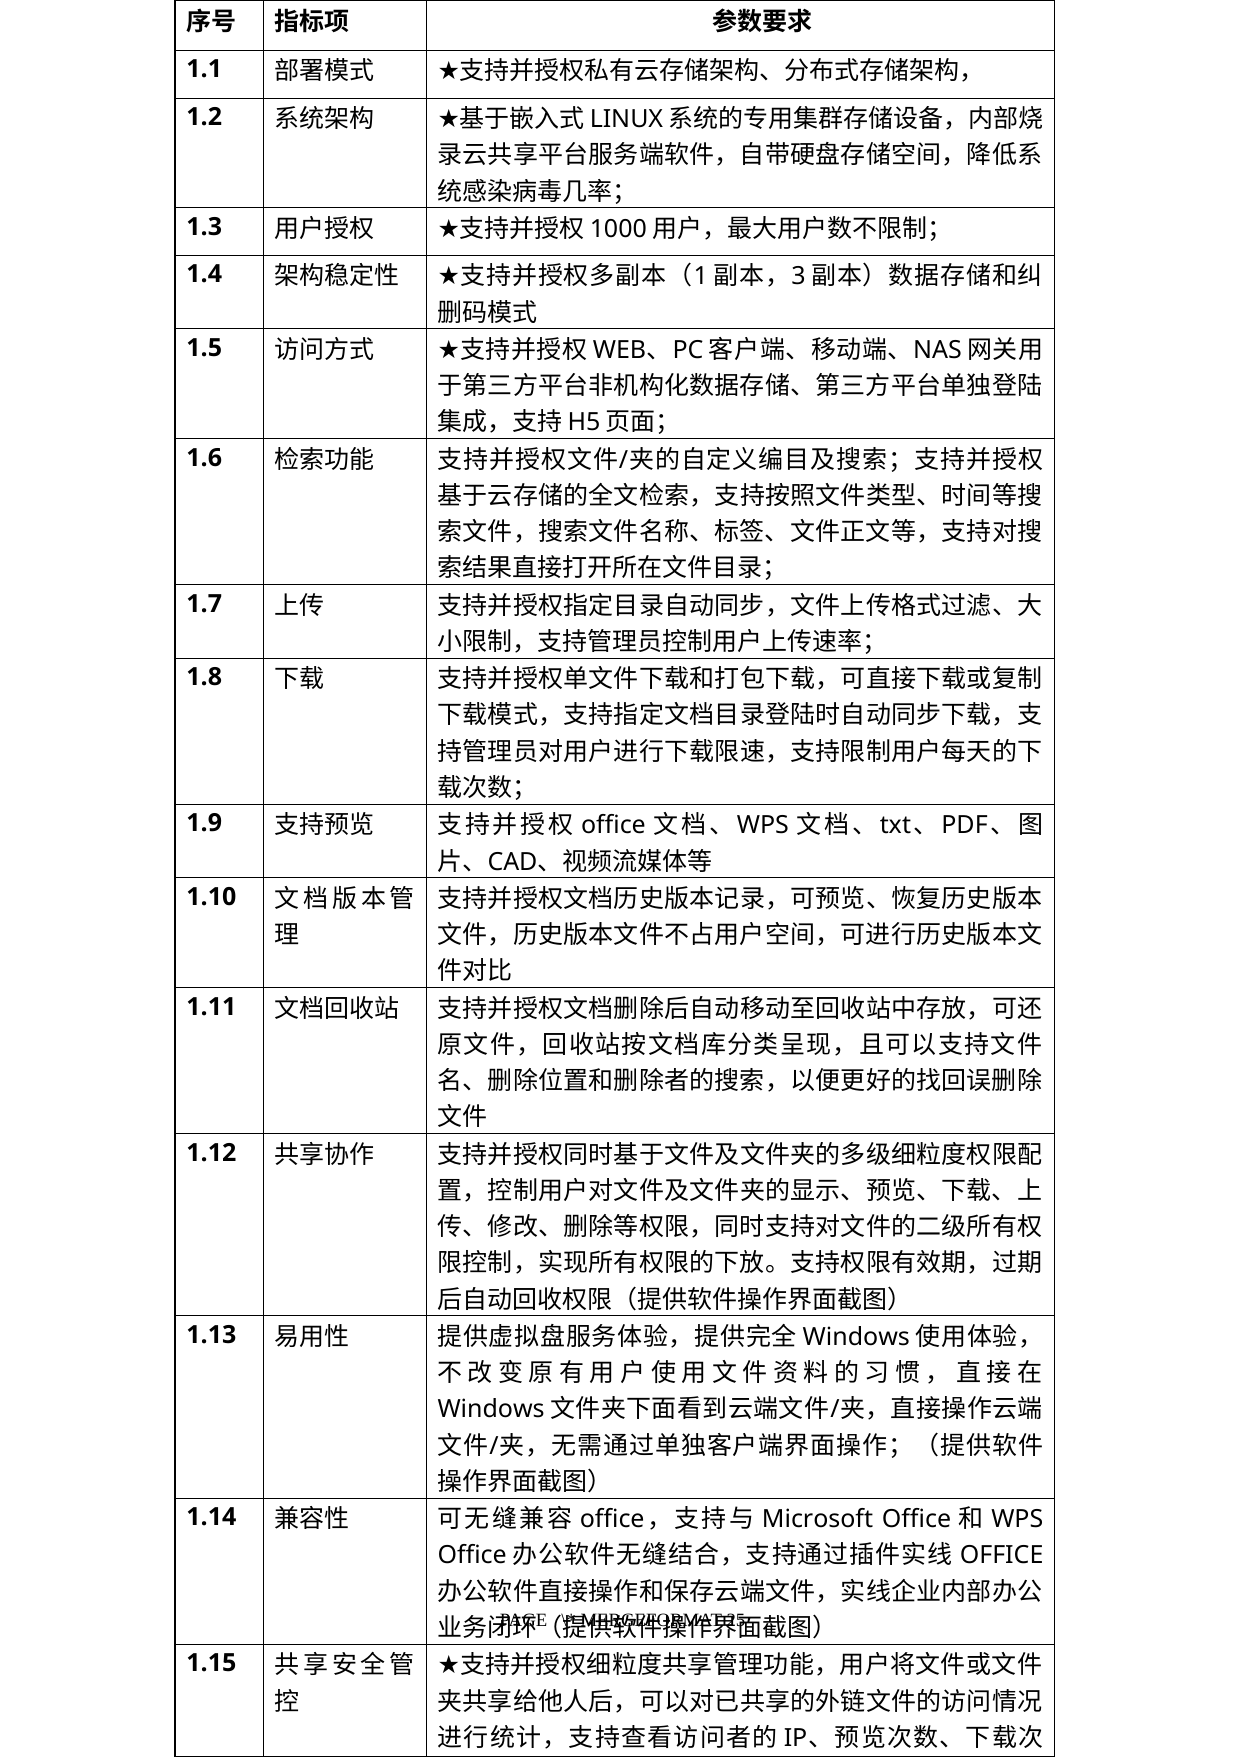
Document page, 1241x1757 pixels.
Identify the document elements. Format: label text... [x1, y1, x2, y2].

table_cell ★支持并授权细粒度共享管理功能，用户将文件或文件夹共享给他人后，可以对已共享的外链文件的访问情况进行统计，支持查看访问者的IP、预览次数、下载次数，当有用户通过外链方式将文件外发给外部人员时，支持对外文件内容进行留底，可对外部人员查看或下载的文件内容进行审查和取证（提供软件操作界面截图）； [427, 1645, 1054, 1756]
table_cell 1.9 [176, 805, 263, 877]
table_header 参数要求 [427, 1, 1054, 50]
table_cell 系统架构 [264, 99, 426, 207]
table_cell 提供虚拟盘服务体验，提供完全Windows使用体验，不改变原有用户使用文件资料的习惯，直接在Windows文件夹下面看到云端文件/夹，直接操作云端文件/夹，无需通过单独客户端界面操作；（提供软件操作界面截图） [427, 1316, 1054, 1498]
table_cell 支持并授权文档删除后自动移动至回收站中存放，可还原文件，回收站按文档库分类呈现，且可以支持文件名、删除位置和删除者的搜索，以便更好的找回误删除文件 [427, 988, 1054, 1133]
table_cell 1.8 [176, 659, 263, 804]
table_cell 检索功能 [264, 439, 426, 584]
table_cell ★基于嵌入式LINUX系统的专用集群存储设备，内部烧录云共享平台服务端软件，自带硬盘存储空间，降低系统感染病毒几率； [427, 99, 1054, 207]
table_cell 可无缝兼容office，支持与Microsoft Office和WPS Office办公软件无缝结合，支持通过插件实线OFFICE办公软件直接操作和保存云端文件，实线企业内部办公业务闭环（提供软件操作界面截图） [427, 1499, 1054, 1644]
table_cell 部署模式 [264, 51, 426, 97]
table_cell 1.4 [176, 256, 263, 328]
table_cell 1.11 [176, 988, 263, 1133]
table_cell 共享安全管控 [264, 1645, 426, 1756]
table_cell 支持并授权文档历史版本记录，可预览、恢复历史版本文件，历史版本文件不占用户空间，可进行历史版本文件对比 [427, 878, 1054, 987]
table_cell 文档回收站 [264, 988, 426, 1133]
table_cell 架构稳定性 [264, 256, 426, 328]
table_cell 1.5 [176, 329, 263, 438]
table_cell ★支持并授权1000用户，最大用户数不限制； [427, 208, 1054, 255]
table_cell ★支持并授权私有云存储架构、分布式存储架构， [427, 51, 1054, 97]
table_cell 1.13 [176, 1316, 263, 1498]
table_cell 支持并授权同时基于文件及文件夹的多级细粒度权限配置，控制用户对文件及文件夹的显示、预览、下载、上传、修改、删除等权限，同时支持对文件的二级所有权限控制，实现所有权限的下放。支持权限有效期，过期后自动回收权限（提供软件操作界面截图） [427, 1134, 1054, 1315]
table_cell ★支持并授权多副本（1副本，3副本）数据存储和纠删码模式 [427, 256, 1054, 328]
table_header 指标项 [264, 1, 426, 50]
table_cell 1.7 [176, 585, 263, 658]
table_cell 支持预览 [264, 805, 426, 877]
table_cell 1.12 [176, 1134, 263, 1315]
table_cell ★支持并授权WEB、PC客户端、移动端、NAS网关用于第三方平台非机构化数据存储、第三方平台单独登陆集成，支持H5页面； [427, 329, 1054, 438]
table_header 序号 [176, 1, 263, 50]
table_cell 1.3 [176, 208, 263, 255]
table_cell 支持并授权文件/夹的自定义编目及搜索；支持并授权基于云存储的全文检索，支持按照文件类型、时间等搜索文件，搜索文件名称、标签、文件正文等，支持对搜索结果直接打开所在文件目录； [427, 439, 1054, 584]
table_cell 易用性 [264, 1316, 426, 1498]
table_cell 下载 [264, 659, 426, 804]
table_cell 上传 [264, 585, 426, 658]
table_cell 1.6 [176, 439, 263, 584]
table_cell 共享协作 [264, 1134, 426, 1315]
table_cell 1.14 [176, 1499, 263, 1644]
table_cell 兼容性 [264, 1499, 426, 1644]
table_cell 1.10 [176, 878, 263, 987]
table_cell 文档版本管理 [264, 878, 426, 987]
table_cell 1.15 [176, 1645, 263, 1756]
table_cell 用户授权 [264, 208, 426, 255]
table_cell 支持并授权单文件下载和打包下载，可直接下载或复制下载模式，支持指定文档目录登陆时自动同步下载，支持管理员对用户进行下载限速，支持限制用户每天的下载次数； [427, 659, 1054, 804]
table_cell 支持并授权指定目录自动同步，文件上传格式过滤、大小限制，支持管理员控制用户上传速率； [427, 585, 1054, 658]
table_cell 支持并授权office文档、WPS文档、txt、PDF、图片、CAD、视频流媒体等 [427, 805, 1054, 877]
table_cell 访问方式 [264, 329, 426, 438]
table_cell 1.2 [176, 99, 263, 207]
table_cell 1.1 [176, 51, 263, 97]
